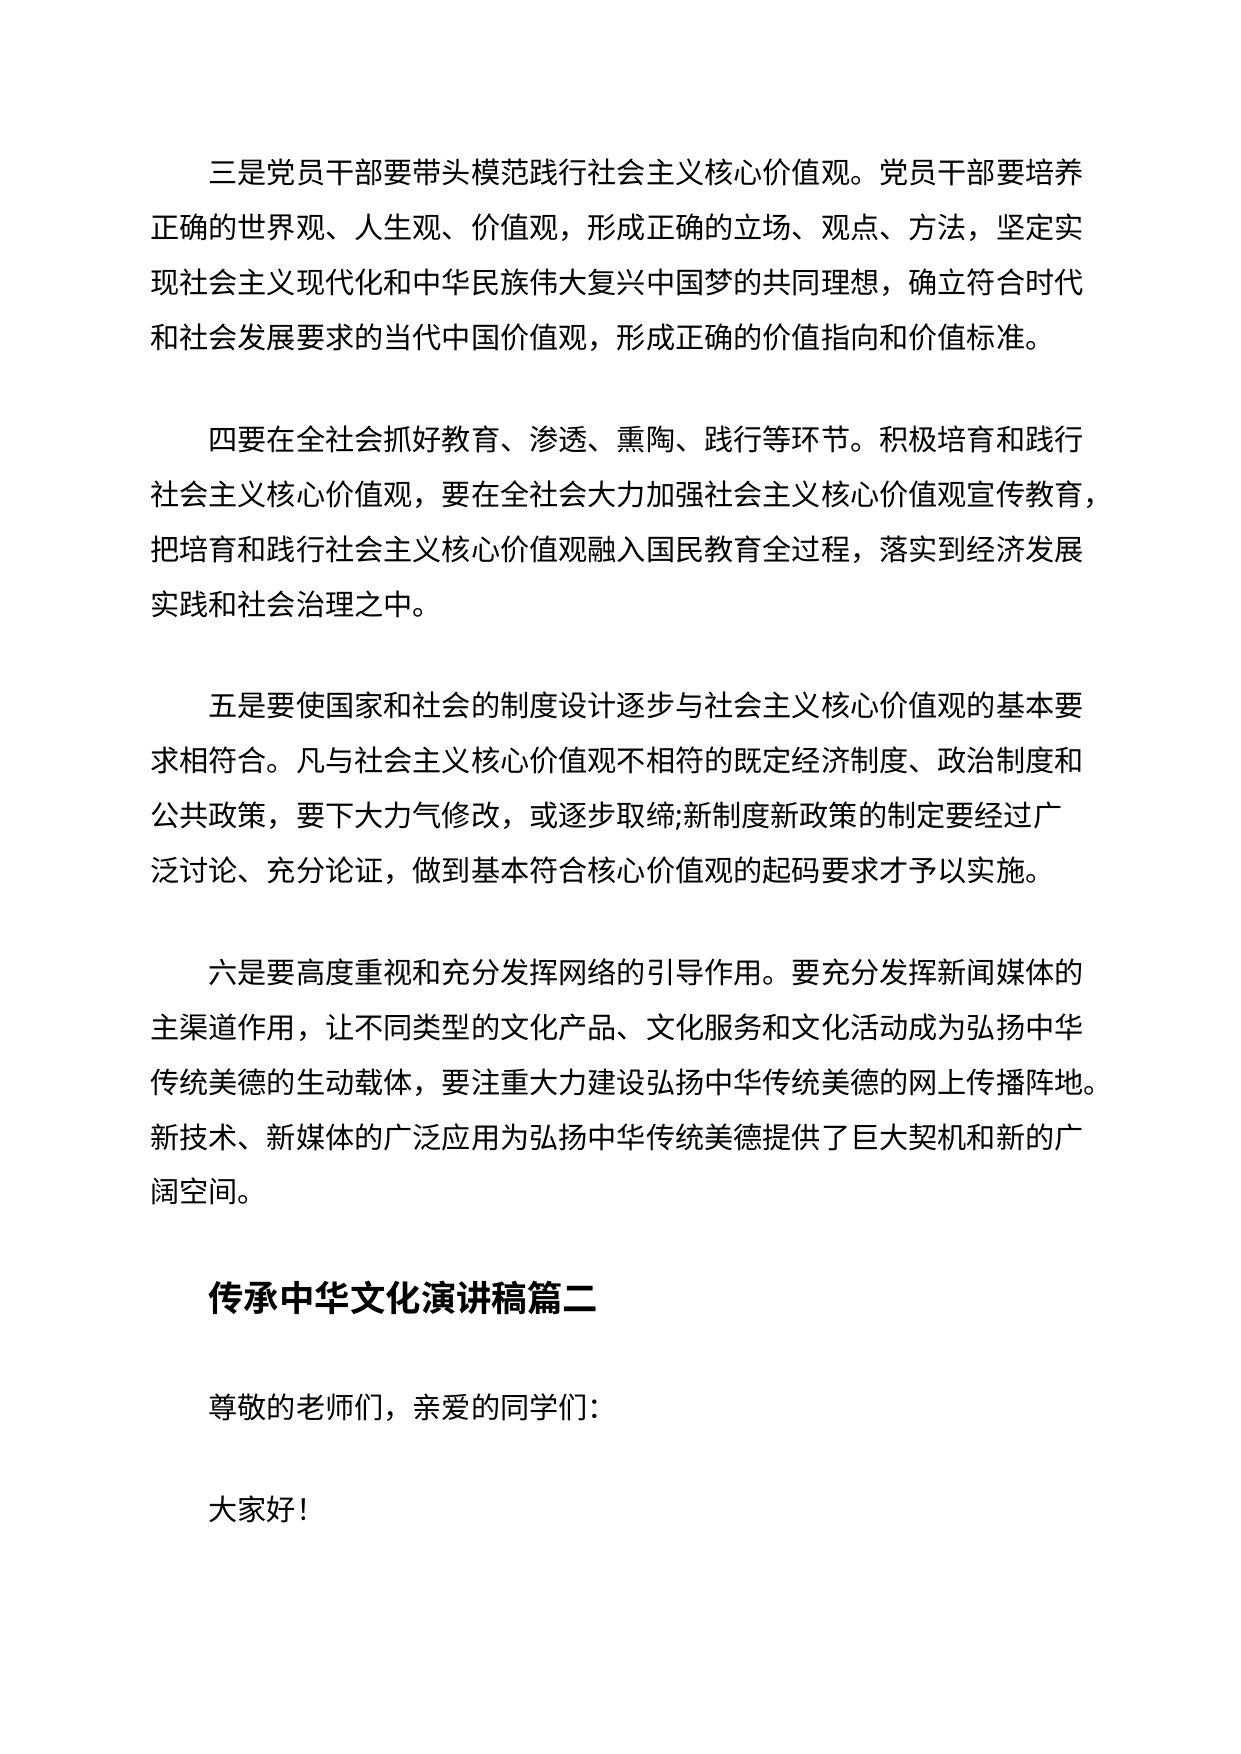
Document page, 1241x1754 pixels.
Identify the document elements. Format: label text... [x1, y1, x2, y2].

text 三是党员干部要带头模范践行社会主义核心价值观。党员干部要培养正确的世界观、人生观、价值观，形成正确的立场、观点、方法，坚定实现社会主义现代化和中华民族伟大复兴中国梦的共同理想，确立符合时代和社会发展要求的当代中国价值观，形成正确的价值指向和价值标准。 [150, 150, 1090, 357]
text 六是要高度重视和充分发挥网络的引导作用。要充分发挥新闻媒体的主渠道作用，让不同类型的文化产品、文化服务和文化活动成为弘扬中华传统美德的生动载体，要注重大力建设弘扬中华传统美德的网上传播阵地。新技术、新媒体的广泛应用为弘扬中华传统美德提供了巨大契机和新的广阔空间。 [150, 949, 1090, 1211]
text 大家好！ [150, 1486, 1090, 1528]
text 五是要使国家和社会的制度设计逐步与社会主义核心价值观的基本要求相符合。凡与社会主义核心价值观不相符的既定经济制度、政治制度和公共政策，要下大力气修改，或逐步取缔;新制度新政策的制定要经过广泛讨论、充分论证，做到基本符合核心价值观的起码要求才予以实施。 [150, 683, 1090, 890]
text 传承中华文化演讲稿篇二 [150, 1271, 1090, 1322]
text 尊敬的老师们，亲爱的同学们： [150, 1384, 1090, 1427]
text 四要在全社会抓好教育、渗透、熏陶、践行等环节。积极培育和践行社会主义核心价值观，要在全社会大力加强社会主义核心价值观宣传教育，把培育和践行社会主义核心价值观融入国民教育全过程，落实到经济发展实践和社会治理之中。 [150, 416, 1090, 623]
